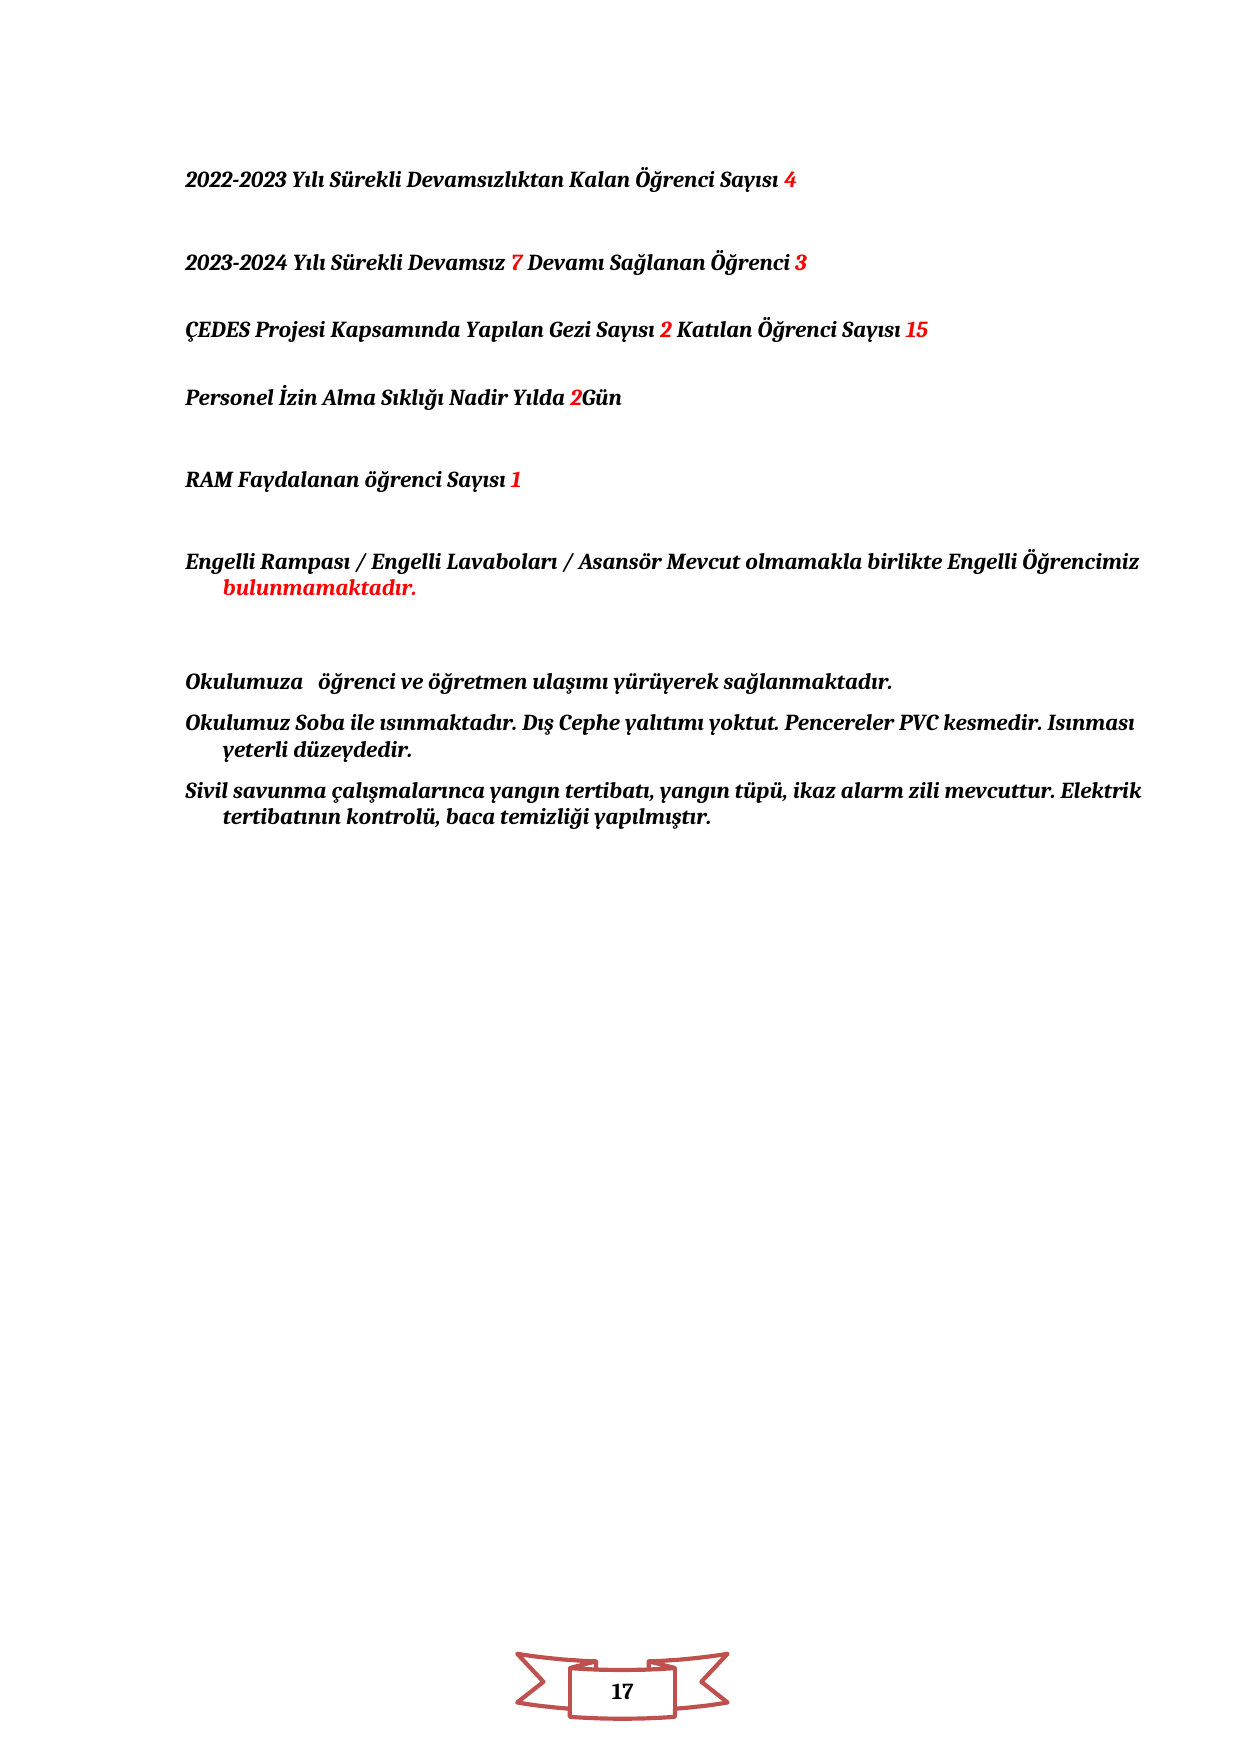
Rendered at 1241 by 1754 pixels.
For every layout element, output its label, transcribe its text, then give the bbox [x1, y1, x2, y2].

list Personel İzin Alma Sıklığı Nadir Yılda 2Gün [185, 385, 1198, 411]
list ÇEDES Projesi Kapsamında Yapılan Gezi Sayısı 2 Katılan Öğrenci Sayısı 15 [185, 317, 1198, 344]
list 2023-2024 Yılı Sürekli Devamsız 7 Devamı Sağlanan Öğrenci 3 [185, 250, 1198, 276]
list 2022-2023 Yılı Sürekli Devamsızlıktan Kalan Öğrenci Sayısı 4 [185, 167, 1198, 193]
list Okulumuza öğrenci ve öğretmen ulaşımı yürüyerek sağlanmaktadır. [185, 669, 1198, 695]
list Sivil savunma çalışmalarınca yangın tertibatı, yangın tüpü, ikaz alarm zili mevcuttur. Elektrik tertibatının kontrolü, baca temizliği yapılmıştır. [185, 777, 1198, 830]
list Engelli Rampası / Engelli Lavaboları / Asansör Mevcut olmamakla birlikte Engelli Öğrencimiz bulunmamaktadır. [185, 549, 1198, 602]
list Okulumuz Soba ile ısınmaktadır. Dış Cephe yalıtımı yoktut. Pencereler PVC kesmedir. Isınması yeterli düzeydedir. [185, 710, 1198, 763]
list RAM Faydalanan öğrenci Sayısı 1 [185, 467, 1198, 493]
